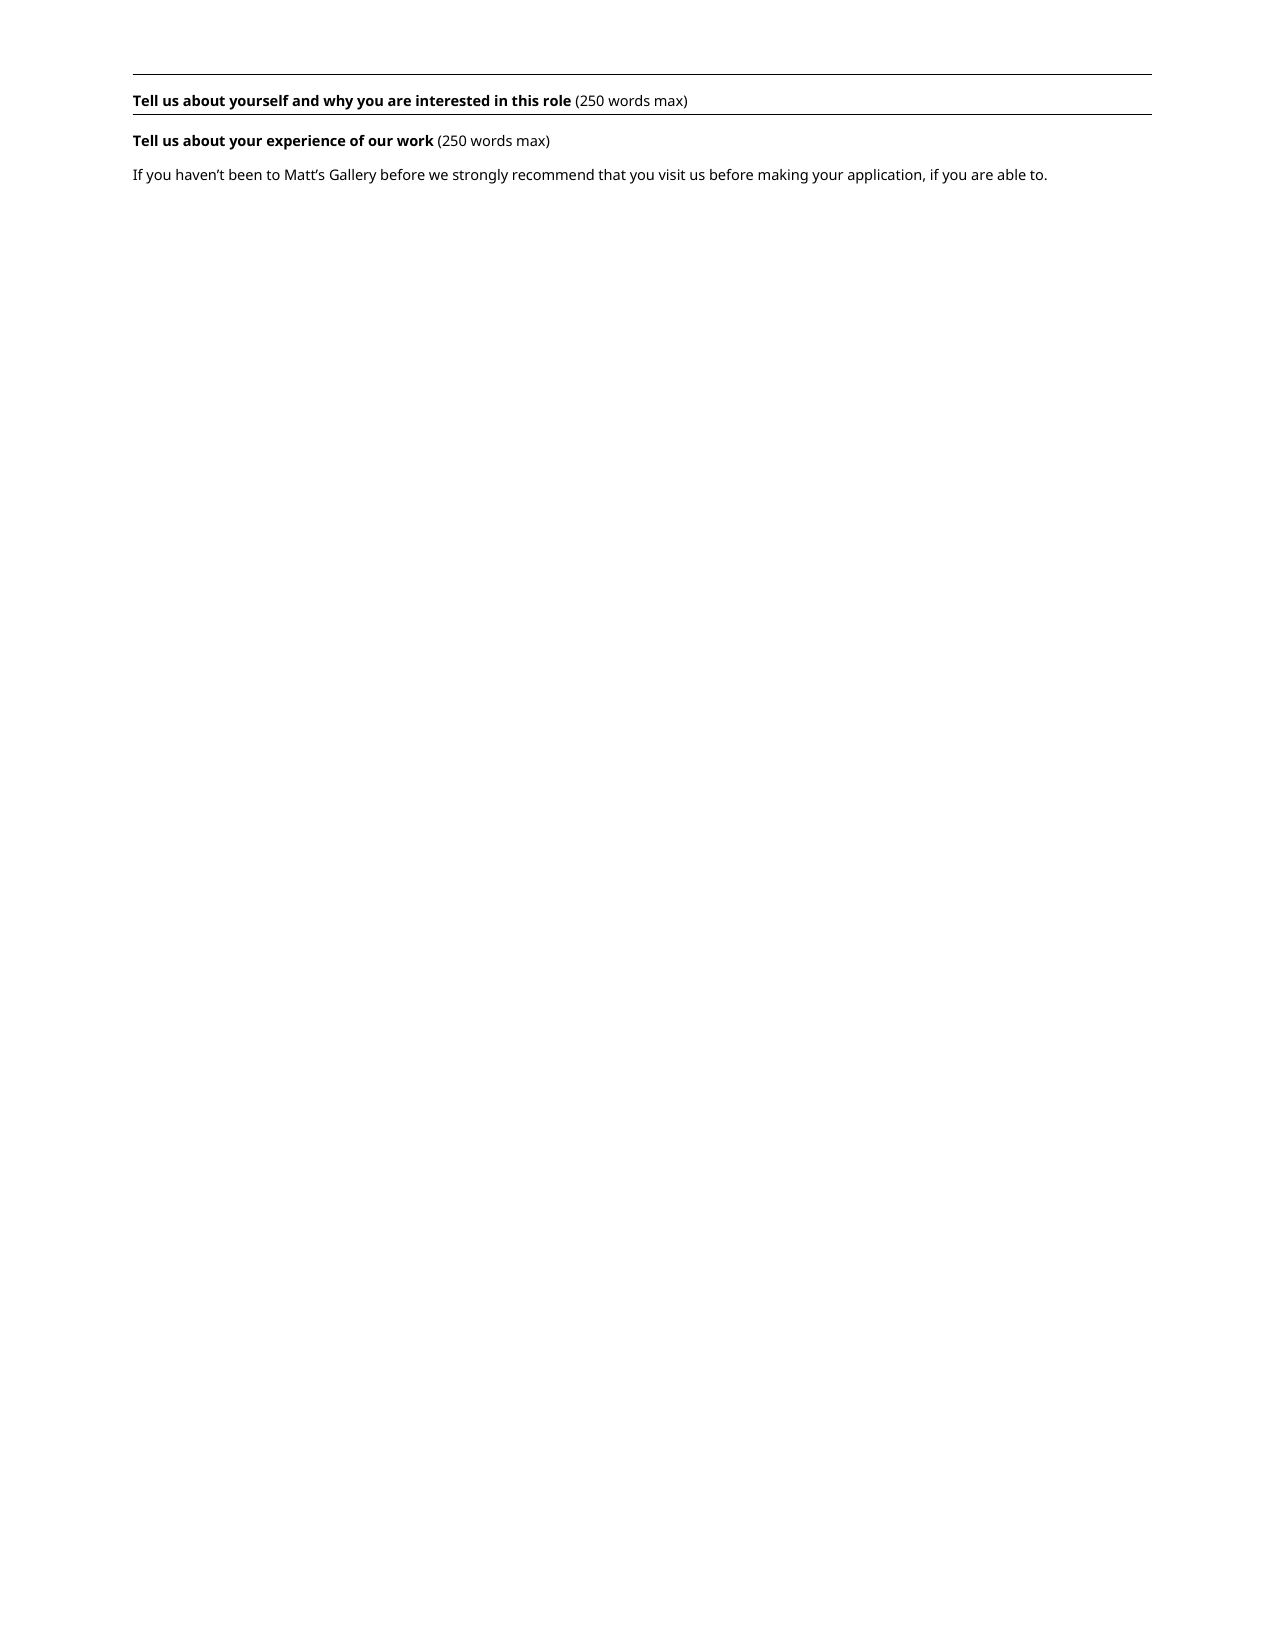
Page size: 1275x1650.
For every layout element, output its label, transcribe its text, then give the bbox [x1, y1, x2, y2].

text Tell us about your experience of our work (250 words max) [133, 115, 1152, 148]
text If you haven’t been to Matt’s Gallery before we strongly recommend that you visit us before making your application, if you are able to. [133, 148, 1152, 185]
text Tell us about yourself and why you are interested in this role (250 words max) [133, 77, 1152, 111]
